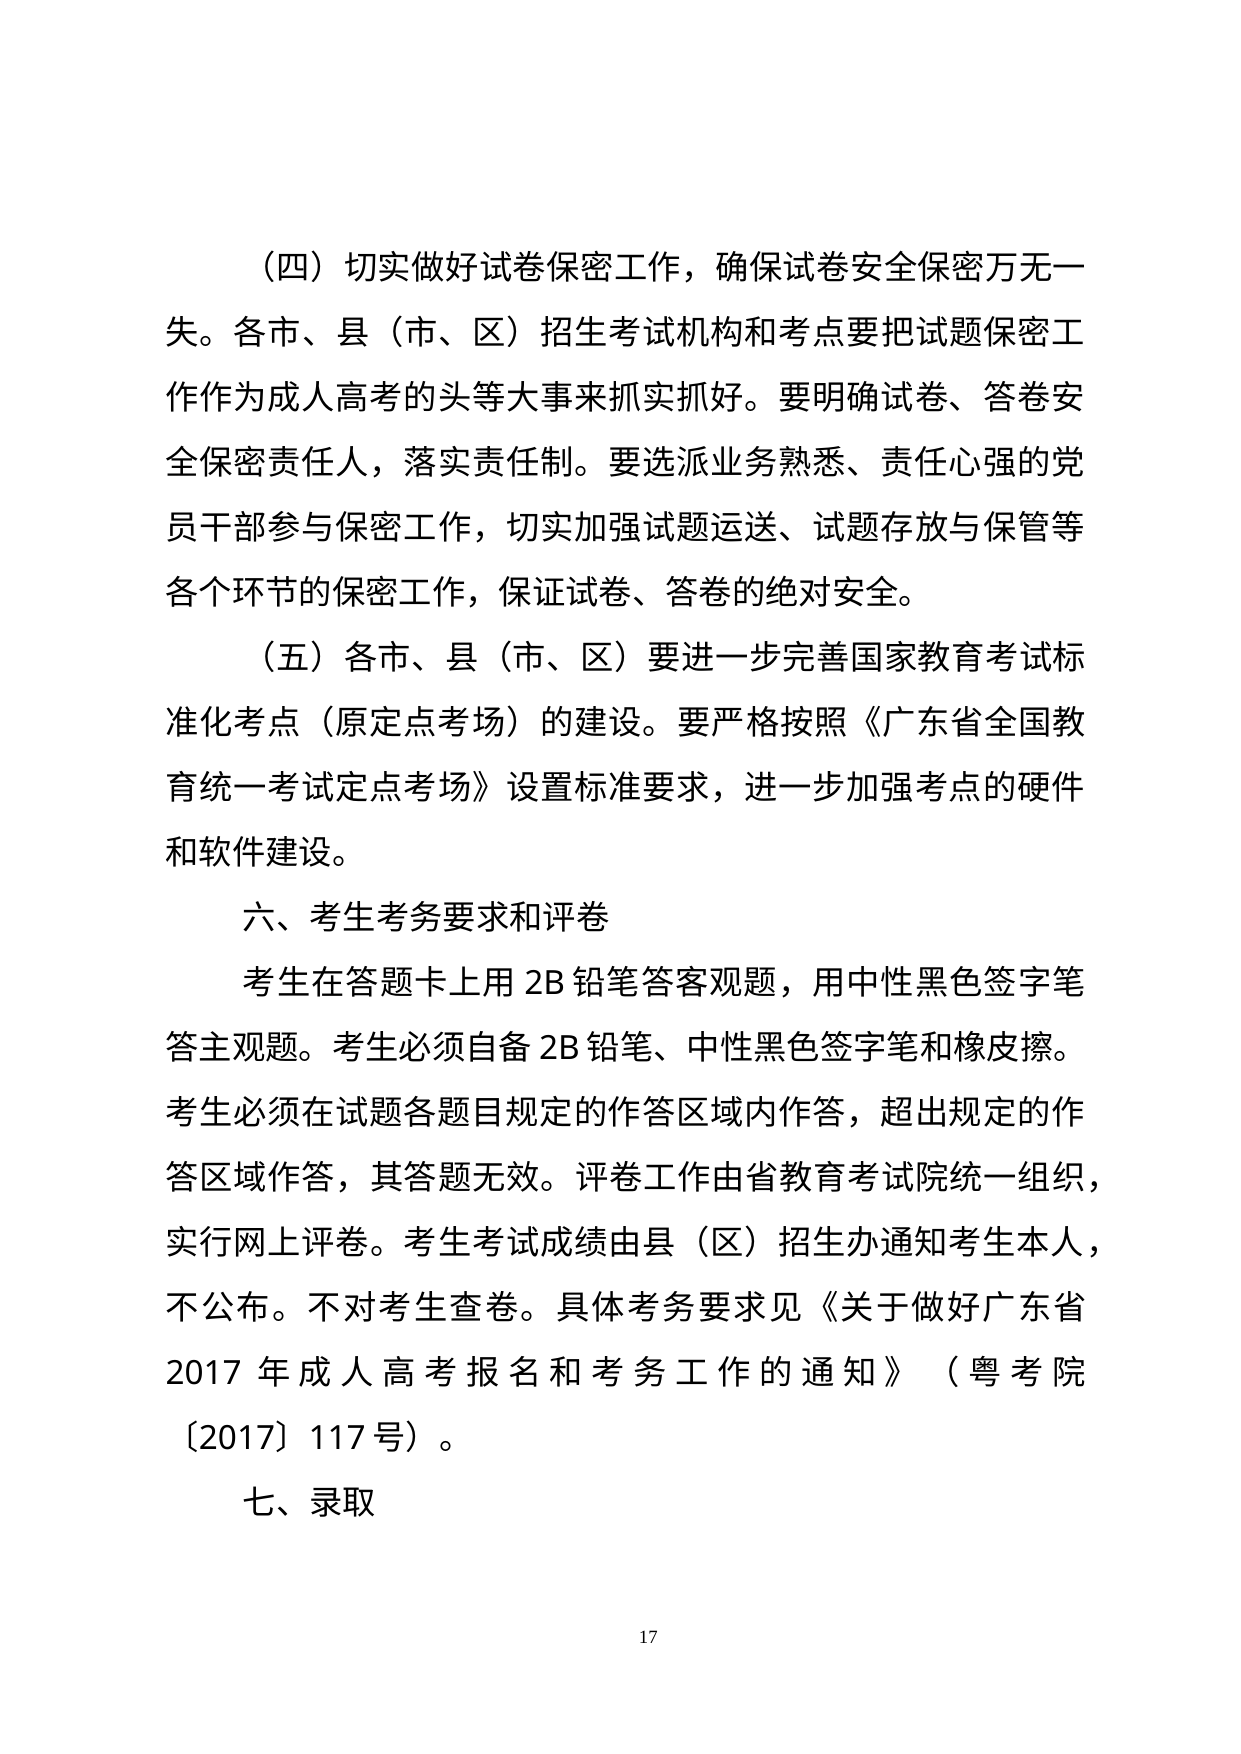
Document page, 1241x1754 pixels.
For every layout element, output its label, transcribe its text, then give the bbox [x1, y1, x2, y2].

text 六、考生考务要求和评卷 [165, 883, 1087, 948]
text （五）各市、县（市、区）要进一步完善国家教育考试标准化考点（原定点考场）的建设。要严格按照《广东省全国教育统一考试定点考场》设置标准要求，进一步加强考点的硬件和软件建设。 [165, 623, 1087, 883]
text 七、录取 [165, 1468, 1087, 1533]
text （四）切实做好试卷保密工作，确保试卷安全保密万无一失。各市、县（市、区）招生考试机构和考点要把试题保密工作作为成人高考的头等大事来抓实抓好。要明确试卷、答卷安全保密责任人，落实责任制。要选派业务熟悉、责任心强的党员干部参与保密工作，切实加强试题运送、试题存放与保管等各个环节的保密工作，保证试卷、答卷的绝对安全。 [165, 233, 1087, 623]
text 考生在答题卡上用2B铅笔答客观题，用中性黑色签字笔答主观题。考生必须自备2B铅笔、中性黑色签字笔和橡皮擦。考生必须在试题各题目规定的作答区域内作答，超出规定的作答区域作答，其答题无效。评卷工作由省教育考试院统一组织，实行网上评卷。考生考试成绩由县（区）招生办通知考生本人，不公布。不对考生查卷。具体考务要求见《关于做好广东省2017年成人高考报名和考务工作的通知》（粤考院〔2017〕117号）。 [165, 948, 1087, 1468]
